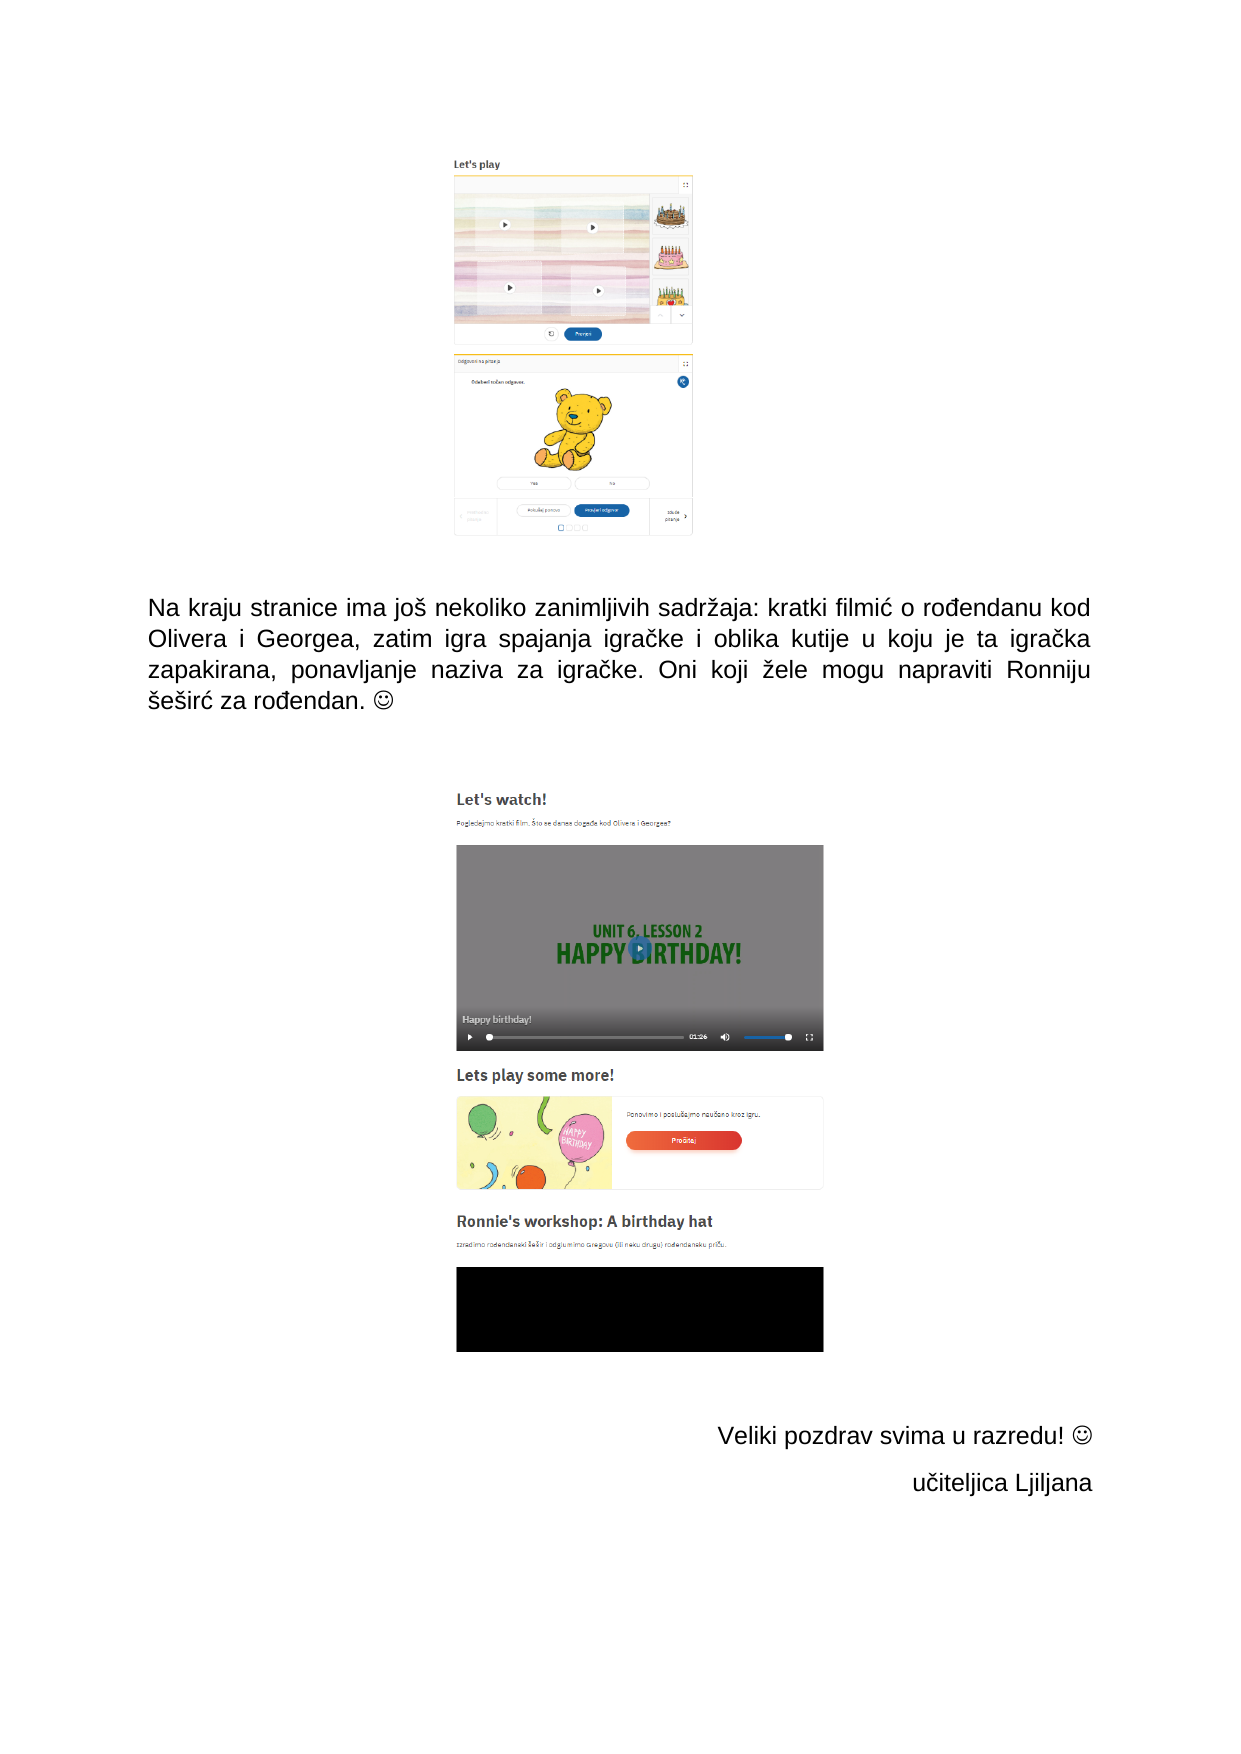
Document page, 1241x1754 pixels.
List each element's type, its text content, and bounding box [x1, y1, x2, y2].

picture [417, 147, 738, 544]
text učiteljica Ljiljana [148, 1468, 1093, 1497]
text Na kraju stranice ima još nekoliko zanimljivih sadržaja: kratki filmić o rođendanu kod Olivera i Georgea, zatim igra spajanja igračke i oblika kutije u koju je ta igračka zapakirana, ponavljanje naziva za igračke. Oni koji žele mogu napraviti Ronniju šeširć za rođendan. [148, 593, 1093, 715]
picture [333, 781, 907, 1354]
text Veliki pozdrav svima u razredu! [148, 1421, 1093, 1449]
